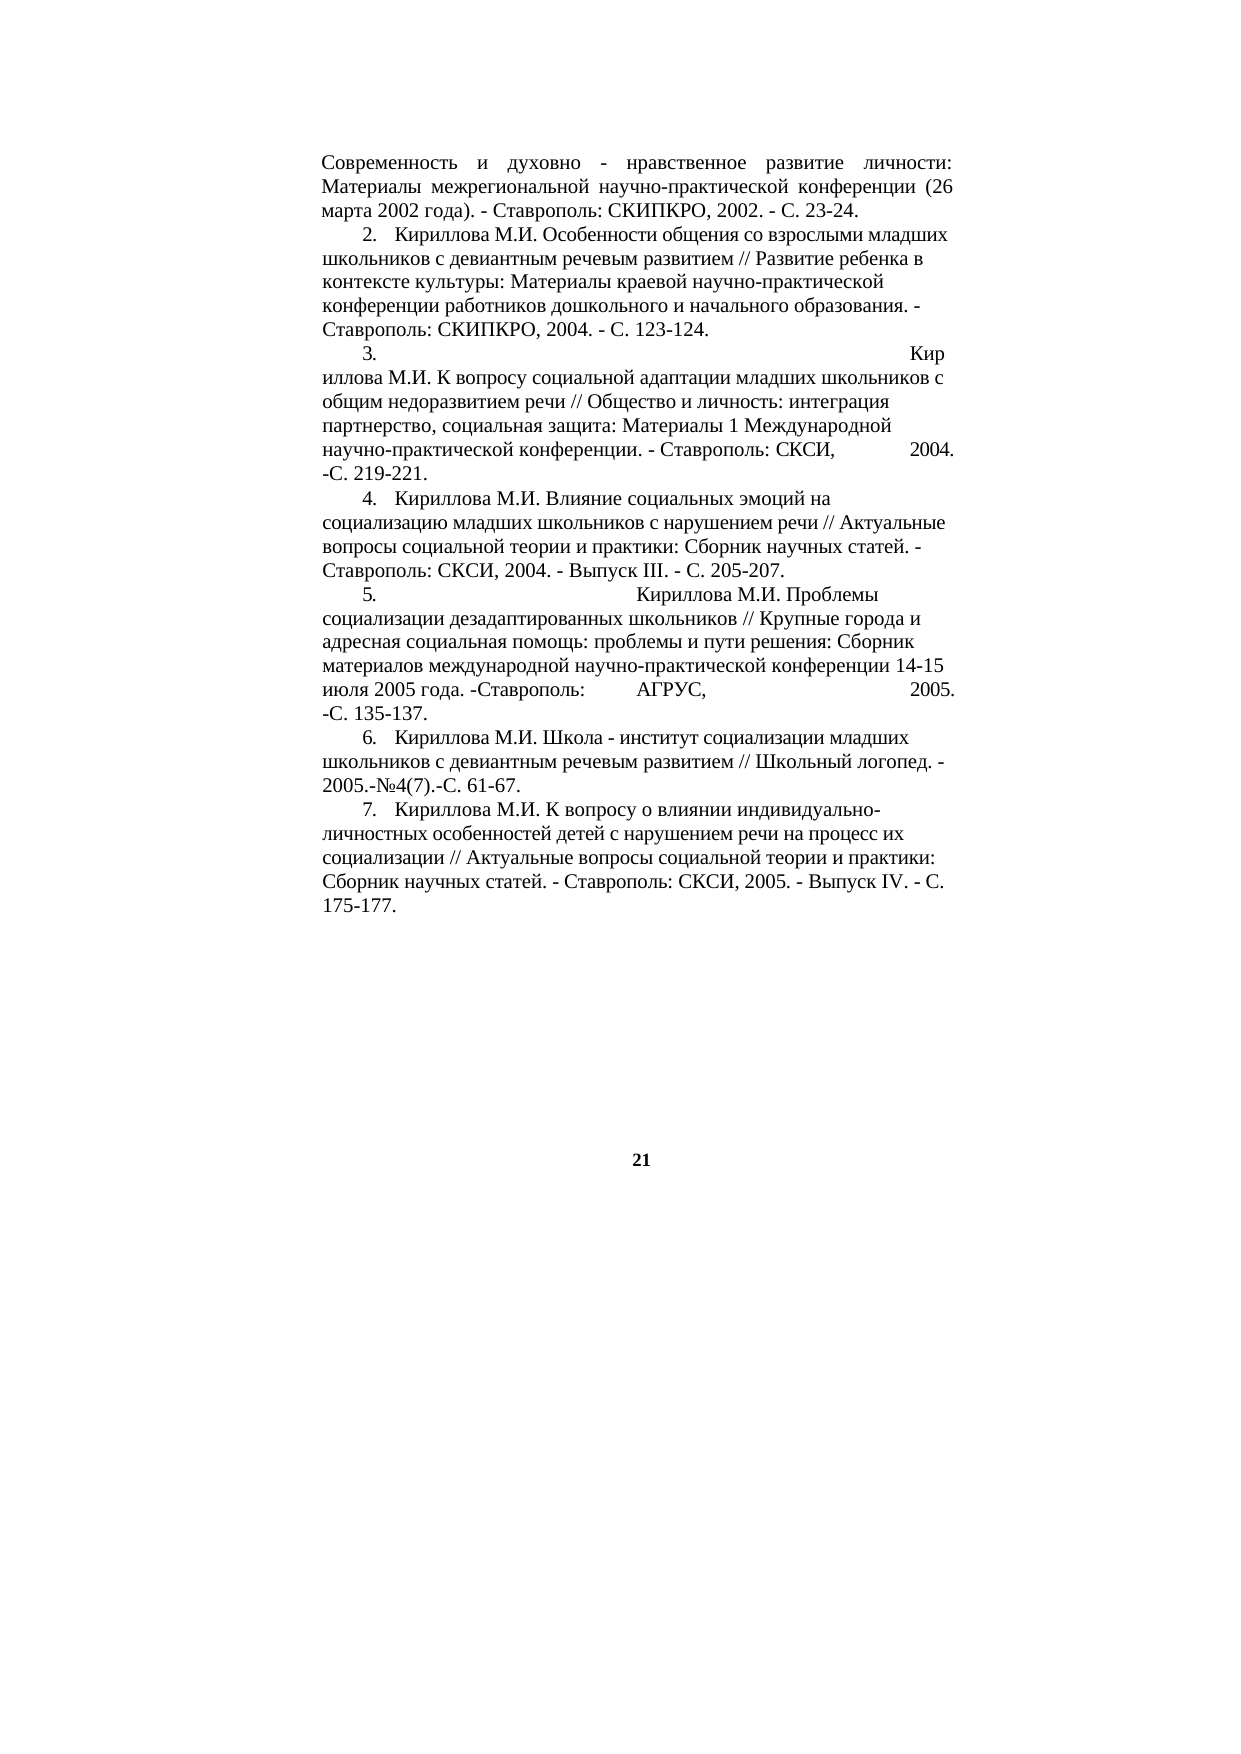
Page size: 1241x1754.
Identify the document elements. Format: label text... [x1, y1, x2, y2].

list Кириллова М.И. Школа - институт социализации младших школьников с девиантным речевым развитием // Школьный логопед. -2005.-№4(7).-С. 61-67. [322, 726, 956, 797]
list Кириллова М.И. Особенности общения со взрослыми младших школьников с девиантным речевым развитием // Развитие ребенка в контексте культуры: Материалы краевой научно-практической конференции работников дошкольного и начального образования. -Ставрополь: СКИПКРО, 2004. - С. 123-124. [322, 222, 954, 342]
list Кириллова М.И. Проблемы социализации дезадаптированных школьников // Крупные города и адресная социальная помощь: проблемы и пути решения: Сборник материалов международной научно-практической конференции 14-15 июля 2005 года. -Ставрополь: АГРУС, 2005. -С. 135-137. [322, 582, 956, 726]
text 21 [326, 1149, 957, 1170]
list Кириллова М.И. Влияние социальных эмоций на социализацию младших школьников с нарушением речи // Актуальные вопросы социальной теории и практики: Сборник научных статей. -Ставрополь: СКСИ, 2004. - Выпуск III. - С. 205-207. [322, 486, 956, 582]
list Кириллова М.И. К вопросу о влиянии индивидуально-личностных особенностей детей с нарушением речи на процесс их социализации // Актуальные вопросы социальной теории и практики: Сборник научных статей. - Ставрополь: СКСИ, 2005. - Выпуск IV. - С. 175-177. [322, 797, 957, 917]
text Современность и духовно - нравственное развитие личности: Материалы межрегиональной научно-практической конференции (26 марта 2002 года). - Ставрополь: СКИПКРО, 2002. - С. 23-24. [321, 150, 953, 222]
list Кириллова М.И. К вопросу социальной адаптации младших школьников с общим недоразвитием речи // Общество и личность: интеграция партнерство, социальная защита: Материалы 1 Международной научно-практической конференции. - Ставрополь: СКСИ, 2004. -С. 219-221. [322, 342, 955, 485]
